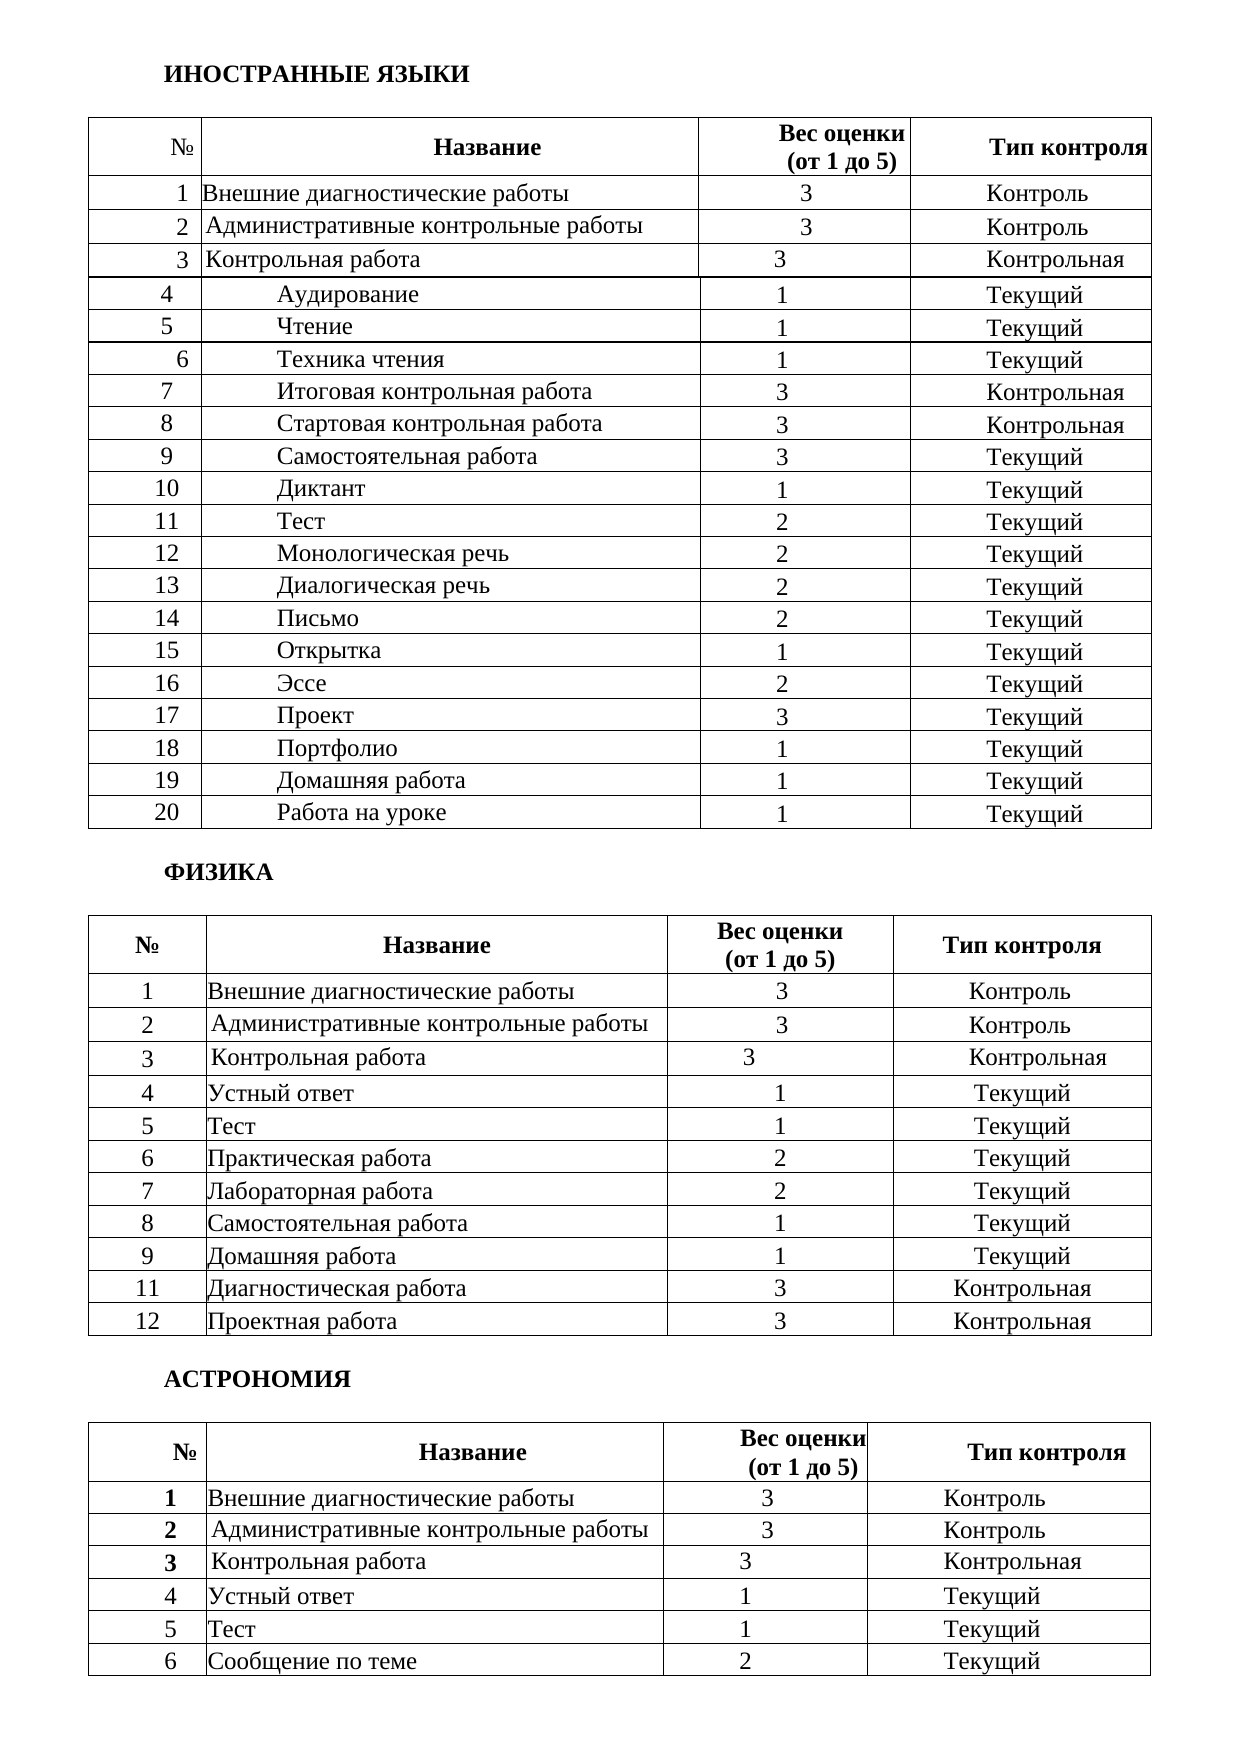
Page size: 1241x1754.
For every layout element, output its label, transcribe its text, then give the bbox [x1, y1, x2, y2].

text ФИЗИКА [89, 857, 1152, 886]
table_cell Текущий [894, 1076, 1151, 1107]
table_header Название [202, 118, 698, 175]
table_cell Текущий [911, 343, 1151, 374]
table_cell Текущий [911, 764, 1151, 795]
table_cell 4 [89, 1076, 206, 1107]
table_cell 7 [89, 375, 201, 406]
table_cell 3 [699, 244, 910, 276]
table_cell 1 [701, 796, 910, 827]
table_cell 2 [701, 569, 910, 601]
table_cell 5 [89, 1611, 206, 1643]
table_cell Текущий [894, 1173, 1151, 1204]
table_cell Стартовая контрольная работа [202, 407, 700, 439]
table_cell Тест [207, 1108, 667, 1140]
table_cell 2 [664, 1644, 867, 1675]
table_cell Текущий [911, 537, 1151, 568]
table_cell 3 [668, 1042, 893, 1074]
table_cell Контрольная [911, 244, 1151, 276]
table_cell Домашняя работа [202, 764, 700, 795]
table_cell 2 [668, 1173, 893, 1204]
table_cell Текущий [911, 440, 1151, 471]
table_cell Эссе [202, 667, 700, 698]
table_cell Контроль [894, 1008, 1151, 1041]
table_cell Устный ответ [207, 1579, 663, 1610]
table_cell 16 [89, 667, 201, 698]
table_cell Контроль [868, 1482, 1150, 1513]
table_cell Проектная работа [207, 1303, 667, 1335]
text ИНОСТРАННЫЕ ЯЗЫКИ [89, 59, 1152, 88]
table_cell Текущий [894, 1206, 1151, 1237]
table_cell 1 [701, 310, 910, 341]
table_cell 3 [699, 210, 910, 243]
table_cell 20 [89, 796, 201, 827]
table_cell Текущий [911, 731, 1151, 763]
table_cell 4 [89, 1579, 206, 1610]
table_cell Проект [202, 699, 700, 730]
table_cell 2 [701, 602, 910, 633]
table_cell Внешние диагностические работы [202, 176, 698, 209]
table_header Название [207, 1423, 663, 1481]
table_cell Текущий [868, 1579, 1150, 1610]
table_cell Тест [207, 1611, 663, 1643]
table_cell Итоговая контрольная работа [202, 375, 700, 406]
table_cell 1 [89, 1482, 206, 1513]
table_cell Текущий [868, 1611, 1150, 1643]
table_header Вес оценки (от 1 до 5) [699, 118, 910, 175]
table_cell Монологическая речь [202, 537, 700, 568]
table_cell 5 [89, 310, 201, 341]
table_cell Текущий [894, 1141, 1151, 1172]
table_cell 13 [89, 569, 201, 601]
table_cell Административные контрольные работы [202, 210, 698, 243]
table_cell Контрольная [911, 375, 1151, 406]
table_cell 11 [89, 505, 201, 536]
table_cell 9 [89, 440, 201, 471]
table_cell Техника чтения [202, 343, 700, 374]
table_cell 3 [89, 244, 201, 276]
table_cell 3 [664, 1514, 867, 1545]
table_cell 15 [89, 634, 201, 666]
table_cell 3 [668, 1303, 893, 1335]
table_cell 1 [701, 731, 910, 763]
table_cell Аудирование [202, 278, 700, 309]
table_cell 10 [89, 472, 201, 503]
table_cell Текущий [911, 699, 1151, 730]
table_cell 2 [701, 505, 910, 536]
table_cell Внешние диагностические работы [207, 1482, 663, 1513]
table_cell Чтение [202, 310, 700, 341]
table_cell Контрольная [894, 1303, 1151, 1335]
table_cell 12 [89, 537, 201, 568]
table_cell 3 [701, 440, 910, 471]
table_cell Текущий [894, 1238, 1151, 1269]
table_cell 1 [701, 472, 910, 503]
table_cell 3 [668, 1271, 893, 1302]
table_cell 12 [89, 1303, 206, 1335]
table_header Вес оценки (от 1 до 5) [668, 916, 893, 973]
table_cell 3 [701, 407, 910, 439]
table_cell 3 [699, 176, 910, 209]
table_cell 14 [89, 602, 201, 633]
table_cell 2 [89, 210, 201, 243]
table_cell 1 [668, 1108, 893, 1140]
table_cell Контрольная работа [207, 1042, 667, 1074]
table_header Тип контроля [868, 1423, 1150, 1481]
table_cell 3 [701, 699, 910, 730]
table_cell 3 [668, 1008, 893, 1041]
table_cell Диагностическая работа [207, 1271, 667, 1302]
table_cell 3 [701, 375, 910, 406]
table_cell Домашняя работа [207, 1238, 667, 1269]
table_cell Текущий [911, 310, 1151, 341]
table_cell Письмо [202, 602, 700, 633]
table_cell Контрольная работа [202, 244, 698, 276]
table_cell 1 [89, 974, 206, 1007]
table_cell Самостоятельная работа [207, 1206, 667, 1237]
table_cell Контрольная работа [207, 1546, 663, 1578]
table_cell Контроль [894, 974, 1151, 1007]
table_cell Текущий [911, 569, 1151, 601]
table_cell 2 [668, 1141, 893, 1172]
table_cell Контрольная [894, 1042, 1151, 1074]
table_cell 1 [668, 1238, 893, 1269]
table_cell 6 [89, 1141, 206, 1172]
table_cell 6 [89, 1644, 206, 1675]
table_cell Диктант [202, 472, 700, 503]
table_cell 1 [89, 176, 201, 209]
table_cell Текущий [911, 796, 1151, 827]
table_cell 2 [701, 537, 910, 568]
table_cell 19 [89, 764, 201, 795]
table_cell Работа на уроке [202, 796, 700, 827]
table_cell Устный ответ [207, 1076, 667, 1107]
table_header № [89, 916, 206, 973]
table_header Вес оценки (от 1 до 5) [664, 1423, 867, 1481]
table_cell Лабораторная работа [207, 1173, 667, 1204]
table_cell 1 [664, 1611, 867, 1643]
table_header № [89, 118, 201, 175]
table_cell Текущий [868, 1644, 1150, 1675]
table_cell Открытка [202, 634, 700, 666]
table_cell 1 [701, 764, 910, 795]
table_cell 1 [701, 634, 910, 666]
table_cell Диалогическая речь [202, 569, 700, 601]
table_cell 2 [89, 1514, 206, 1545]
table_cell Внешние диагностические работы [207, 974, 667, 1007]
table_cell Текущий [894, 1108, 1151, 1140]
table_cell Текущий [911, 667, 1151, 698]
table_header Название [207, 916, 667, 973]
table_cell 1 [668, 1206, 893, 1237]
table_cell Текущий [911, 278, 1151, 309]
table_cell 1 [701, 343, 910, 374]
table_cell Контроль [868, 1514, 1150, 1545]
table_cell 5 [89, 1108, 206, 1140]
table_header Тип контроля [911, 118, 1151, 175]
table_cell 6 [89, 343, 201, 374]
table_cell 3 [664, 1482, 867, 1513]
table_cell 1 [664, 1579, 867, 1610]
table_cell Контрольная [894, 1271, 1151, 1302]
table_cell 3 [89, 1546, 206, 1578]
table_cell Административные контрольные работы [207, 1514, 663, 1545]
table_cell Контрольная [911, 407, 1151, 439]
table_cell 8 [89, 407, 201, 439]
table_cell 2 [89, 1008, 206, 1041]
table_header № [89, 1423, 206, 1481]
table_cell Контроль [911, 176, 1151, 209]
table_cell Практическая работа [207, 1141, 667, 1172]
table_cell 1 [668, 1076, 893, 1107]
table_cell 11 [89, 1271, 206, 1302]
table_cell 4 [89, 278, 201, 309]
table_cell 7 [89, 1173, 206, 1204]
table_cell 3 [668, 974, 893, 1007]
table_cell Текущий [911, 634, 1151, 666]
table_cell Тест [202, 505, 700, 536]
table_cell Текущий [911, 602, 1151, 633]
table_cell Сообщение по теме [207, 1644, 663, 1675]
table_cell Портфолио [202, 731, 700, 763]
table_header Тип контроля [894, 916, 1151, 973]
table_cell 8 [89, 1206, 206, 1237]
table_cell 9 [89, 1238, 206, 1269]
table_cell 17 [89, 699, 201, 730]
table_cell 3 [89, 1042, 206, 1074]
table_cell 3 [664, 1546, 867, 1578]
table_cell Текущий [911, 472, 1151, 503]
text АСТРОНОМИЯ [89, 1364, 1152, 1393]
table_cell Самостоятельная работа [202, 440, 700, 471]
table_cell Текущий [911, 505, 1151, 536]
table_cell Контрольная [868, 1546, 1150, 1578]
table_cell 1 [701, 278, 910, 309]
table_cell Административные контрольные работы [207, 1008, 667, 1041]
table_cell Контроль [911, 210, 1151, 243]
table_cell 2 [701, 667, 910, 698]
table_cell 18 [89, 731, 201, 763]
